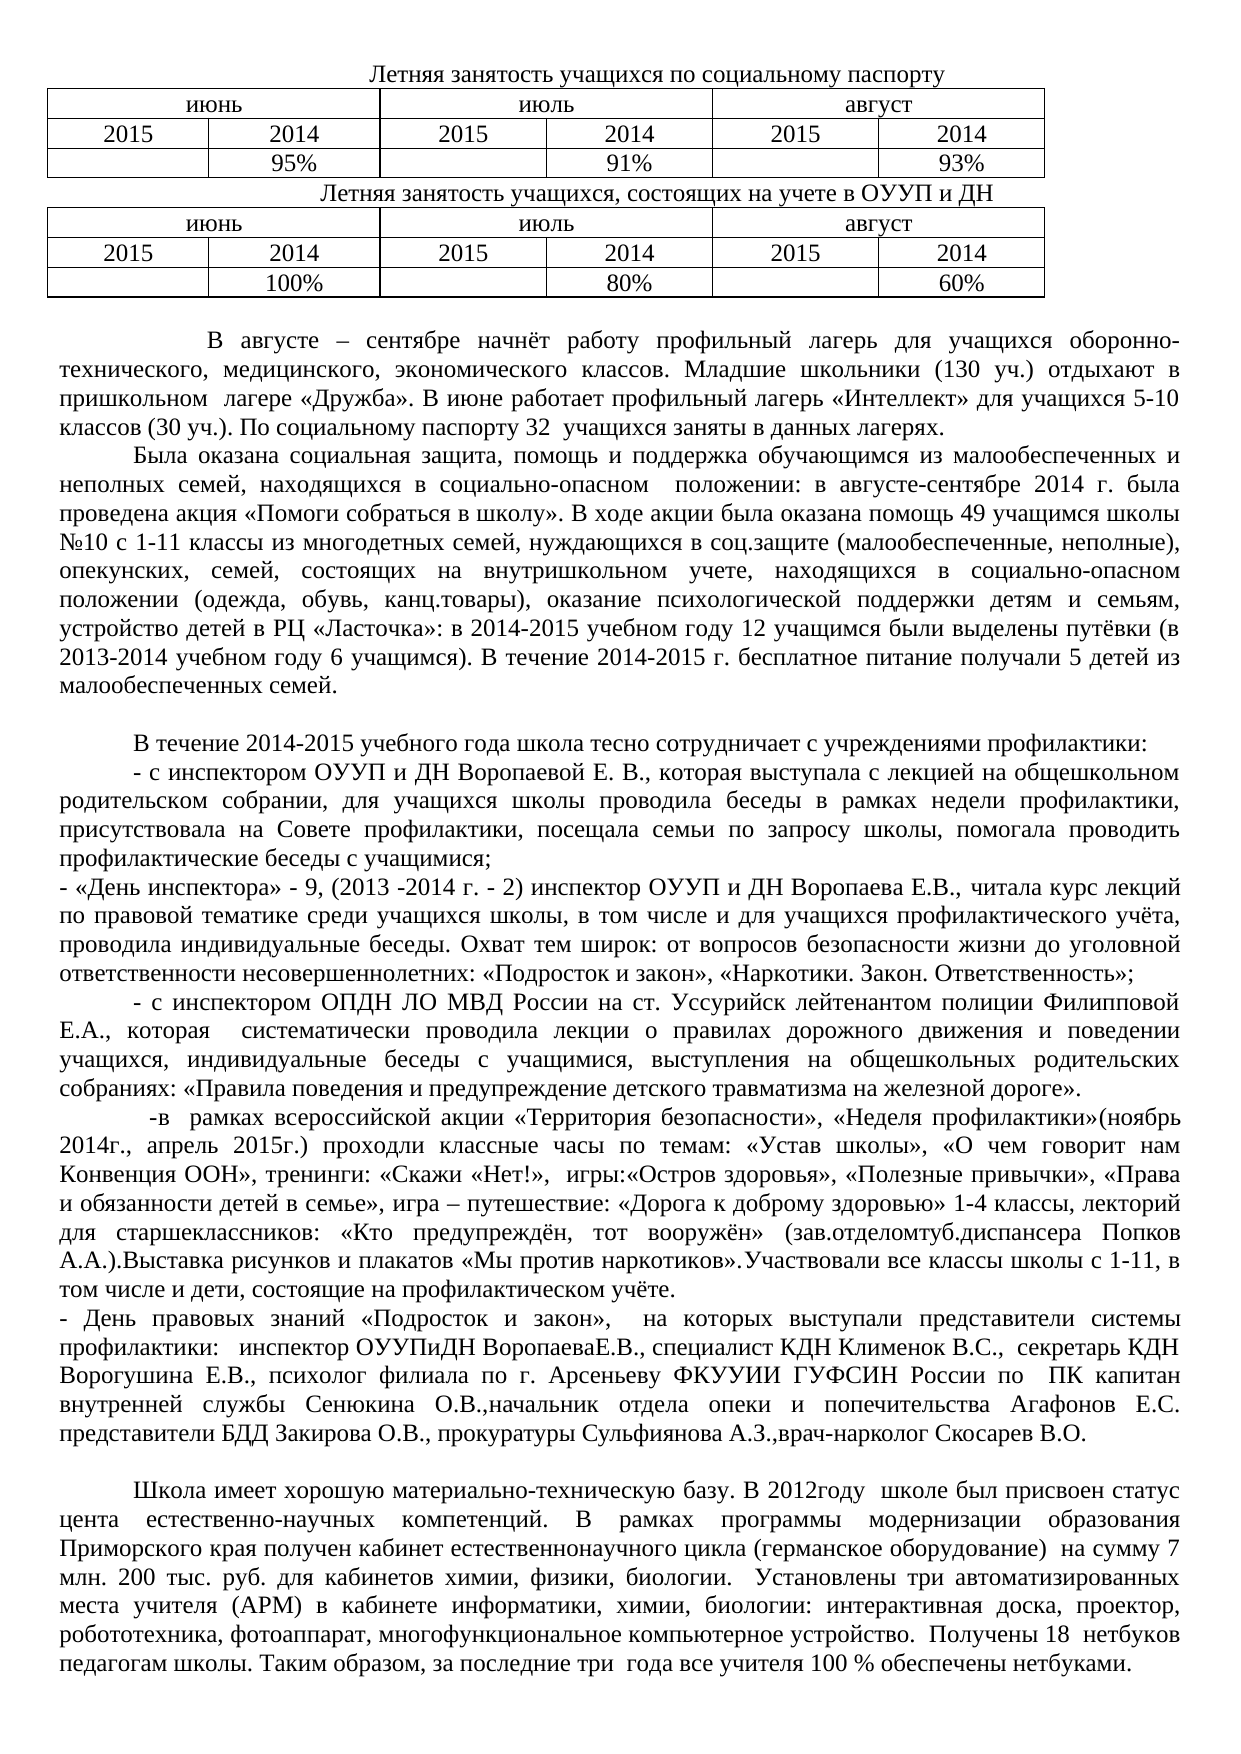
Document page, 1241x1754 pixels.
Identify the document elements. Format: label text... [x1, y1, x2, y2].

table_cell 2014 [547, 119, 712, 147]
table_cell 2015 [48, 238, 208, 267]
text Летняя занятость учащихся по социальному паспорту [59, 59, 1181, 88]
table_cell 2014 [547, 238, 712, 267]
table_cell [713, 149, 878, 177]
table_cell 2014 [209, 238, 379, 267]
table_cell 95% [209, 149, 379, 177]
text Была оказана социальная защита, помощь и поддержка обучающимся из малообеспеченных и неполных семей, находящихся в социально-опасном положении: в августе-сентябре 2014 г. была проведена акция «Помоги собраться в школу». В ходе акции была оказана помощь 49 учащимся школы №10 с 1-11 классы из многодетных семей, нуждающихся в соц.защите (малообеспеченные, неполные), опекунских, семей, состоящих на внутришкольном учете, находящихся в социально-опасном положении (одежда, обувь, канц.товары), оказание психологической поддержки детям и семьям, устройство детей в РЦ «Ласточка»: в 2014-2015 учебном году 12 учащимся были выделены путёвки (в 2013-2014 учебном году 6 учащимся). В течение 2014-2015 г. бесплатное питание получали 5 детей из малообеспеченных семей. [59, 440, 1181, 699]
table_cell [381, 149, 546, 177]
table_cell 2014 [879, 119, 1044, 147]
table_cell [48, 149, 208, 177]
table_cell 2015 [713, 119, 878, 147]
table_cell 2015 [48, 119, 208, 147]
text В течение 2014-2015 учебного года школа тесно сотрудничает с учреждениями профилактики: [59, 728, 1181, 757]
text -в рамках всероссийской акции «Территория безопасности», «Неделя профилактики»(ноябрь 2014г., апрель 2015г.) проходли классные часы по темам: «Устав школы», «О чем говорит нам Конвенция ООН», тренинги: «Скажи «Нет!», игры:«Остров здоровья», «Полезные привычки», «Права и обязанности детей в семье», игра – путешествие: «Дорога к доброму здоровью» 1-4 классы, лекторий для старшеклассников: «Кто предупреждён, тот вооружён» (зав.отделомтуб.диспансера Попков А.А.).Выставка рисунков и плакатов «Мы против наркотиков».Участвовали все классы школы с 1-11, в том числе и дети, состоящие на профилактическом учёте. [59, 1102, 1181, 1303]
table_cell 2014 [209, 119, 379, 147]
table_cell 2015 [381, 119, 546, 147]
table_cell 80% [547, 268, 712, 296]
table_header август [713, 208, 1044, 237]
table_header июль [381, 89, 712, 118]
table_header июль [381, 208, 712, 237]
text - День правовых знаний «Подросток и закон», на которых выступали представители системы профилактики: инспектор ОУУПиДН ВоропаеваЕ.В., специалист КДН Клименок В.С., секретарь КДН Ворогушина Е.В., психолог филиала по г. Арсеньеву ФКУУИИ ГУФСИН России по ПК капитан внутренней службы Сенюкина О.В.,начальник отдела опеки и попечительства Агафонов Е.С. представители БДД Закирова О.В., прокуратуры Сульфиянова А.З.,врач-нарколог Скосарев В.О. [59, 1303, 1181, 1447]
table_cell 91% [547, 149, 712, 177]
table_cell [713, 268, 878, 296]
table_cell 100% [209, 268, 379, 296]
table_header июнь [48, 89, 379, 118]
table_cell 93% [879, 149, 1044, 177]
table_header август [713, 89, 1044, 118]
text - «День инспектора» - 9, (2013 -2014 г. - 2) инспектор ОУУП и ДН Воропаева Е.В., читала курс лекций по правовой тематике среди учащихся школы, в том числе и для учащихся профилактического учёта, проводила индивидуальные беседы. Охват тем широк: от вопросов безопасности жизни до уголовной ответственности несовершеннолетних: «Подросток и закон», «Наркотики. Закон. Ответственность»; [59, 872, 1181, 987]
text Летняя занятость учащихся, состоящих на учете в ОУУП и ДН [59, 178, 1181, 207]
table_cell 2014 [879, 238, 1044, 267]
text В августе – сентябре начнёт работу профильный лагерь для учащихся оборонно-технического, медицинского, экономического классов. Младшие школьники (130 уч.) отдыхают в пришкольном лагере «Дружба». В июне работает профильный лагерь «Интеллект» для учащихся 5-10 классов (30 уч.). По социальному паспорту 32 учащихся заняты в данных лагерях. [59, 325, 1181, 440]
table_cell [381, 268, 546, 296]
text Школа имеет хорошую материально-техническую базу. В 2012году школе был присвоен статус цента естественно-научных компетенций. В рамках программы модернизации образования Приморского края получен кабинет естественнонаучного цикла (германское оборудование) на сумму 7 млн. 200 тыс. руб. для кабинетов химии, физики, биологии. Установлены три автоматизированных места учителя (АРМ) в кабинете информатики, химии, биологии: интерактивная доска, проектор, робототехника, фотоаппарат, многофункциональное компьютерное устройство. Получены 18 нетбуков педагогам школы. Таким образом, за последние три года все учителя 100 % обеспечены нетбуками. [59, 1475, 1181, 1677]
text - с инспектором ОПДН ЛО МВД России на ст. Уссурийск лейтенантом полиции Филипповой Е.А., которая систематически проводила лекции о правилах дорожного движения и поведении учащихся, индивидуальные беседы с учащимися, выступления на общешкольных родительских собраниях: «Правила поведения и предупреждение детского травматизма на железной дороге». [59, 987, 1181, 1102]
table_cell 2015 [713, 238, 878, 267]
table_cell 60% [879, 268, 1044, 296]
table_cell 2015 [381, 238, 546, 267]
table_header июнь [48, 208, 379, 237]
text - с инспектором ОУУП и ДН Воропаевой Е. В., которая выступала с лекцией на общешкольном родительском собрании, для учащихся школы проводила беседы в рамках недели профилактики, присутствовала на Совете профилактики, посещала семьи по запросу школы, помогала проводить профилактические беседы с учащимися; [59, 757, 1181, 872]
table_cell [48, 268, 208, 296]
